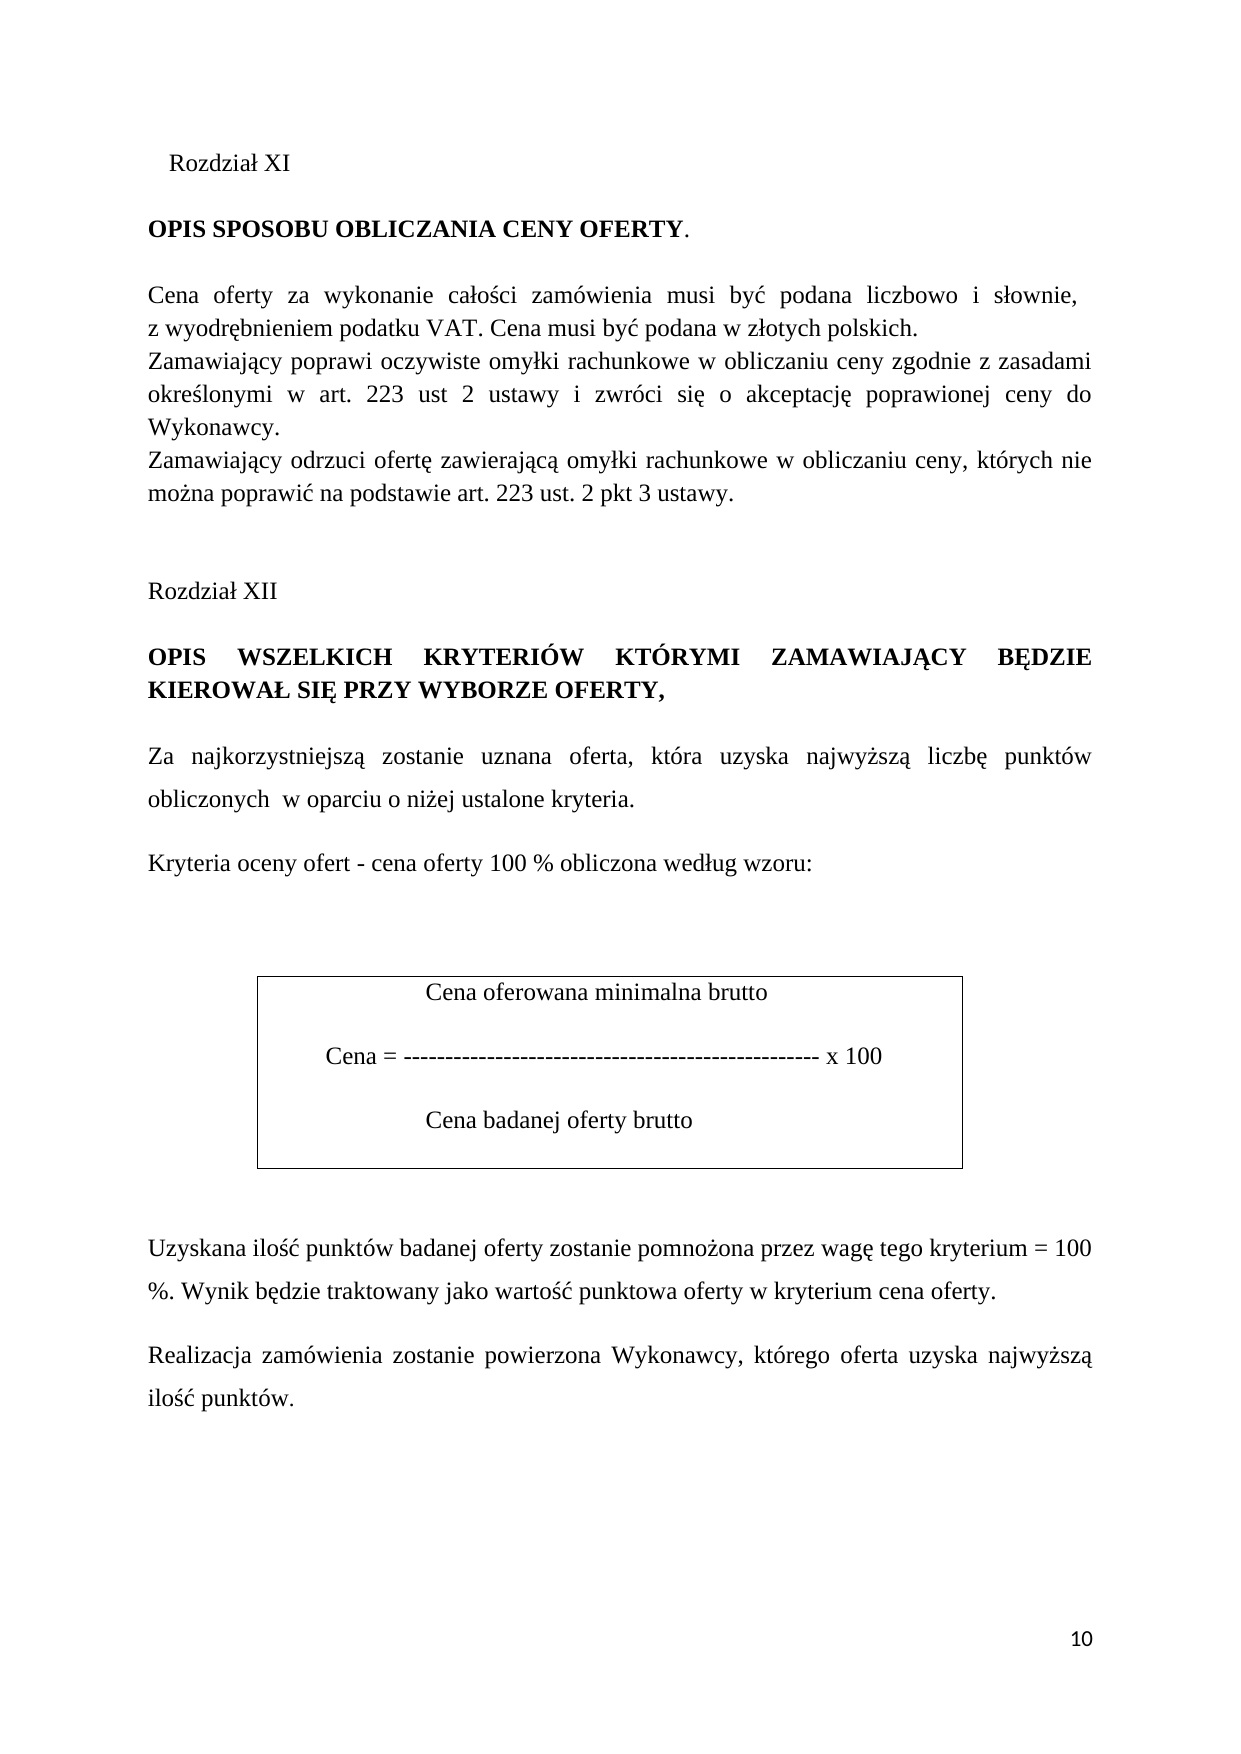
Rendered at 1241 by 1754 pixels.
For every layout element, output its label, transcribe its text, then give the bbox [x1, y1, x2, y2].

text OPIS SPOSOBU OBLICZANIA CENY OFERTY. [148, 214, 1093, 242]
text Realizacja zamówienia zostanie powierzona Wykonawcy, którego oferta uzyska najwyższą ilość punktów. [148, 1340, 1093, 1412]
text Rozdział XII [148, 576, 1093, 605]
text Za najkorzystniejszą zostanie uznana oferta, która uzyska najwyższą liczbę punktów obliczonych w oparciu o niżej ustalone kryteria. [148, 741, 1093, 813]
table_header Cena oferowana minimalna brutto Cena = -------------------------------------------------- x 100 Cena badanej oferty brutto [258, 977, 962, 1168]
text Cena oferty za wykonanie całości zamówienia musi być podana liczbowo i słownie, z wyodrębnieniem podatku VAT. Cena musi być podana w złotych polskich. [148, 280, 1093, 341]
text Zamawiający poprawi oczywiste omyłki rachunkowe w obliczaniu ceny zgodnie z zasadami określonymi w art. 223 ust 2 ustawy i zwróci się o akceptację poprawionej ceny do Wykonawcy. [148, 346, 1093, 441]
text Kryteria oceny ofert - cena oferty 100 % obliczona według wzoru: [148, 848, 1093, 877]
text Rozdział XI [148, 148, 1093, 176]
text Zamawiający odrzuci ofertę zawierającą omyłki rachunkowe w obliczaniu ceny, których nie można poprawić na podstawie art. 223 ust. 2 pkt 3 ustawy. [148, 445, 1093, 507]
text OPIS WSZELKICH KRYTERIÓW KTÓRYMI ZAMAWIAJĄCY BĘDZIE KIEROWAŁ SIĘ PRZY WYBORZE OFERTY, [148, 642, 1093, 704]
text Uzyskana ilość punktów badanej oferty zostanie pomnożona przez wagę tego kryterium = 100 %. Wynik będzie traktowany jako wartość punktowa oferty w kryterium cena oferty. [148, 1233, 1093, 1305]
